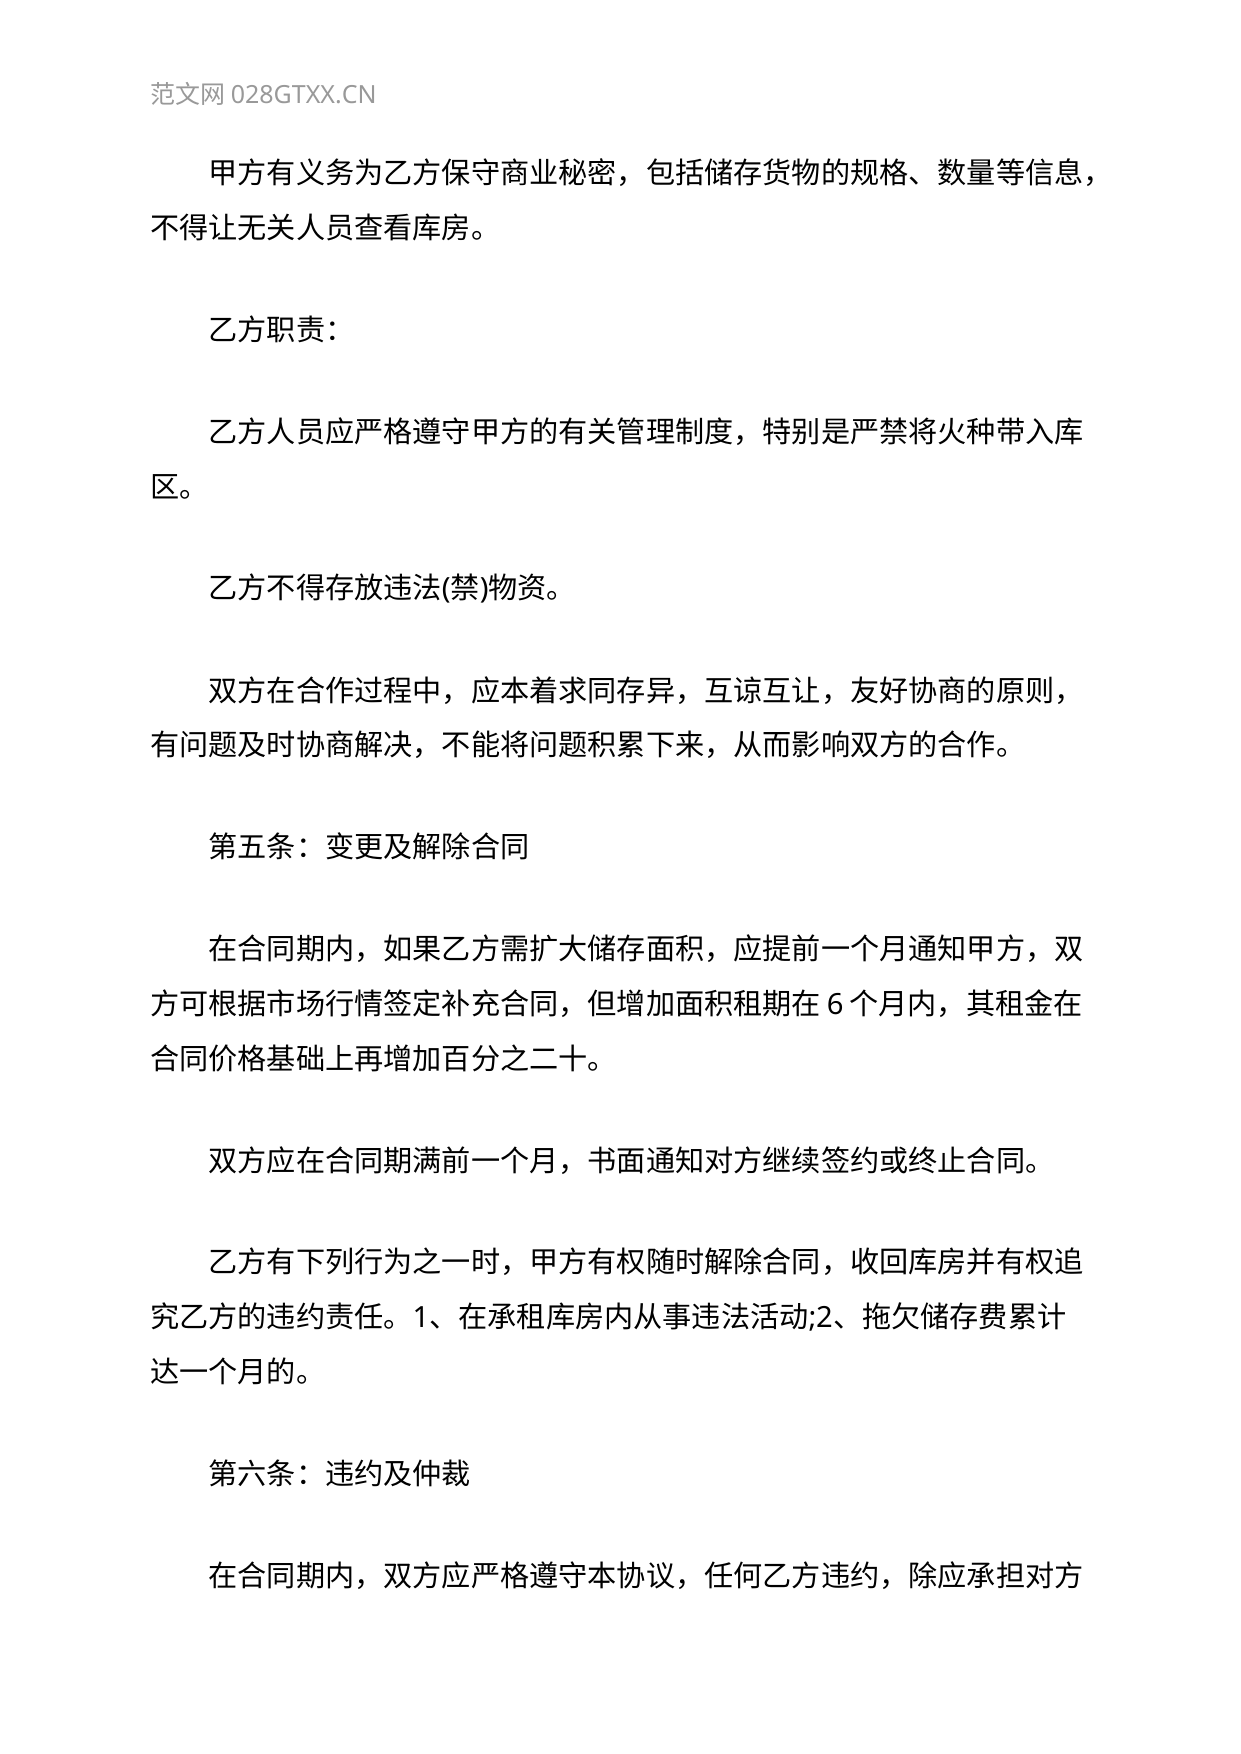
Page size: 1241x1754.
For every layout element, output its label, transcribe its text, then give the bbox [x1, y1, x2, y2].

text 第六条：违约及仲裁 [150, 1451, 1090, 1493]
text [150, 1552, 1090, 1595]
text 甲方有义务为乙方保守商业秘密，包括储存货物的规格、数量等信息，不得让无关人员查看库房。 [150, 150, 1090, 247]
text 乙方不得存放违法(禁)物资。 [150, 565, 1090, 607]
text 在合同期内，如果乙方需扩大储存面积，应提前一个月通知甲方，双方可根据市场行情签定补充合同，但增加面积租期在6个月内，其租金在合同价格基础上再增加百分之二十。 [150, 926, 1090, 1078]
text 双方在合作过程中，应本着求同存异，互谅互让，友好协商的原则，有问题及时协商解决，不能将问题积累下来，从而影响双方的合作。 [150, 667, 1090, 764]
text 乙方有下列行为之一时，甲方有权随时解除合同，收回库房并有权追究乙方的违约责任。1、在承租库房内从事违法活动;2、拖欠储存费累计达一个月的。 [150, 1239, 1090, 1391]
text 双方应在合同期满前一个月，书面通知对方继续签约或终止合同。 [150, 1137, 1090, 1179]
text 第五条：变更及解除合同 [150, 824, 1090, 866]
text 乙方职责： [150, 307, 1090, 349]
text 乙方人员应严格遵守甲方的有关管理制度，特别是严禁将火种带入库区。 [150, 408, 1090, 506]
